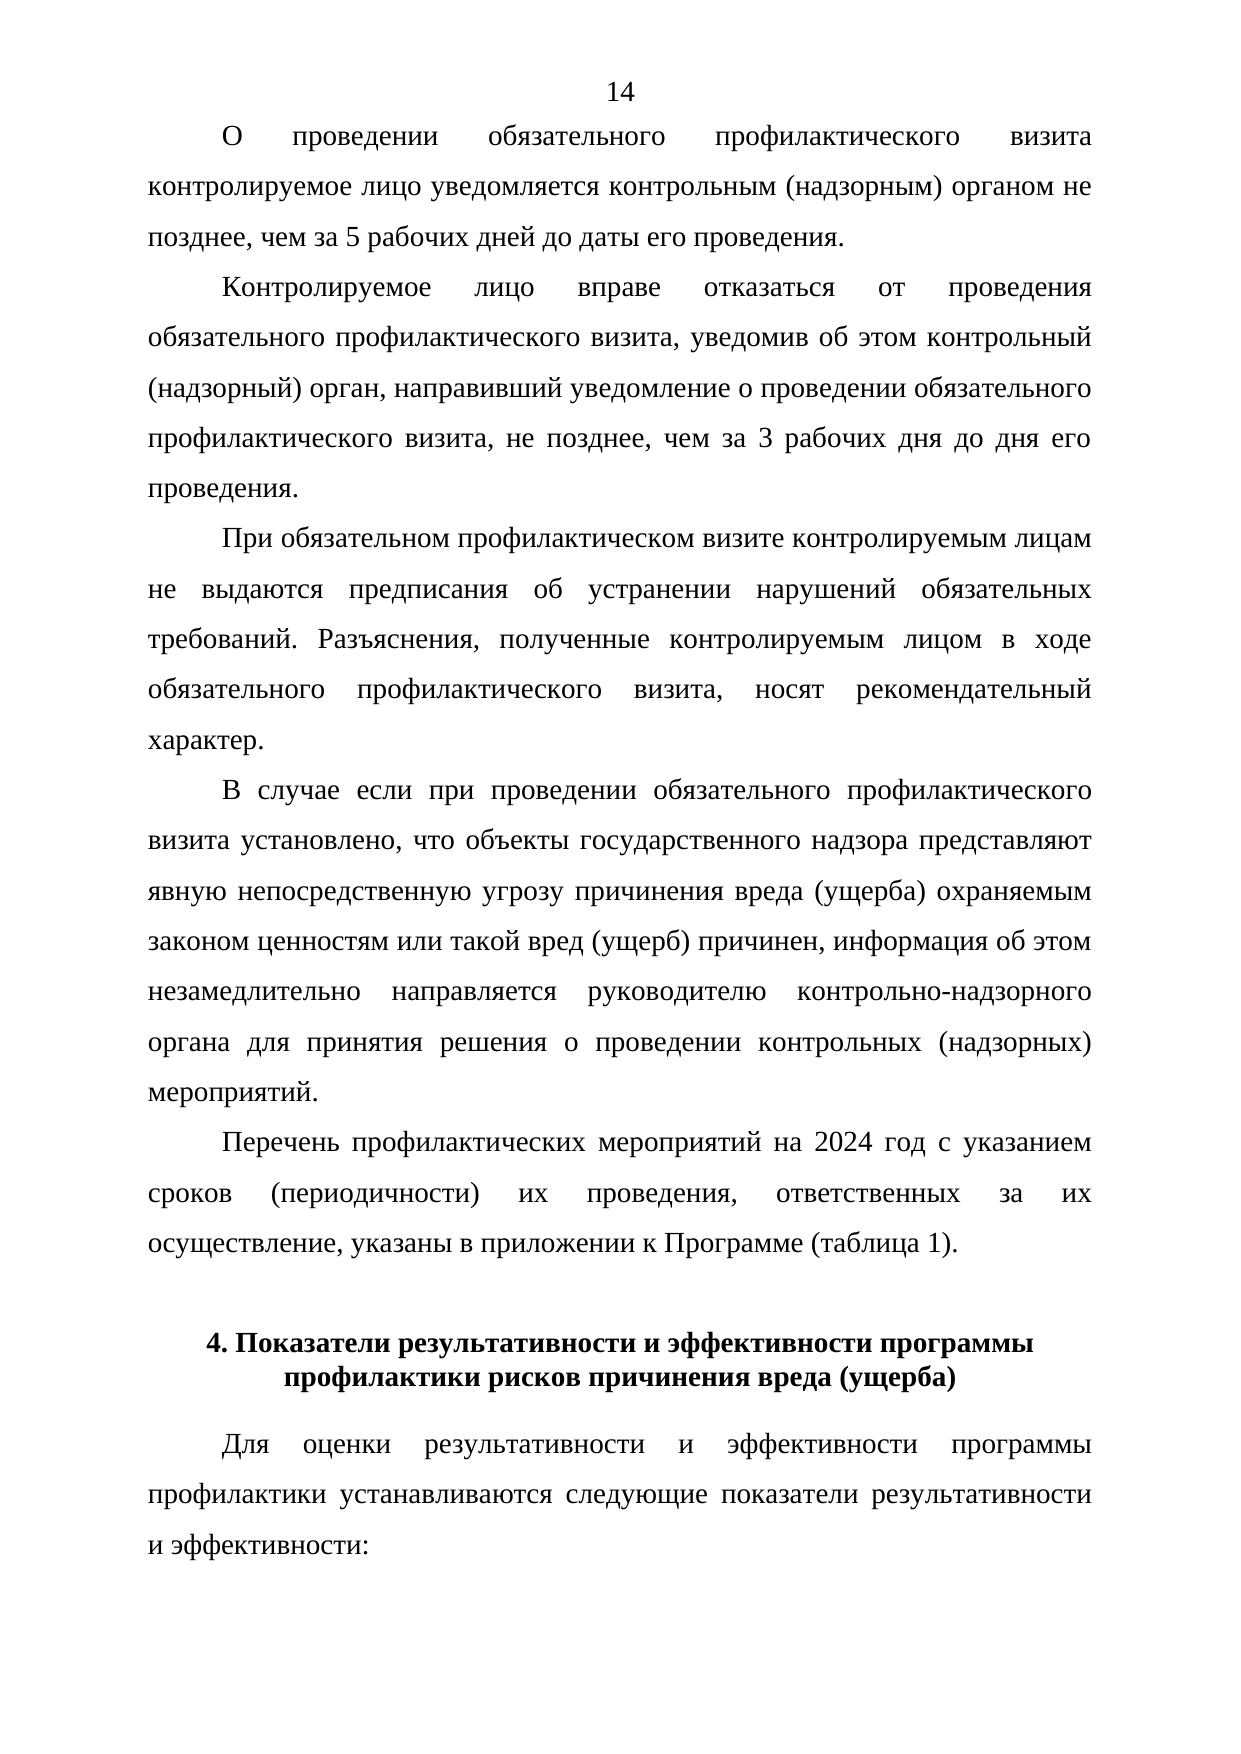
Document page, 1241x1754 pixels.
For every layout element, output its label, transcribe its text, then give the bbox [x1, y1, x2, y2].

text Перечень профилактических мероприятий на 2024 год с указанием сроков (периодичности) их проведения, ответственных за их осуществление, указаны в приложении к Программе (таблица 1). [148, 1124, 1092, 1258]
text Для оценки результативности и эффективности программы профилактики устанавливаются следующие показатели результативности и эффективности: [148, 1426, 1092, 1560]
text В случае если при проведении обязательного профилактического визита установлено, что объекты государственного надзора представляют явную непосредственную угрозу причинения вреда (ущерба) охраняемым законом ценностям или такой вред (ущерб) причинен, информация об этом незамедлительно направляется руководителю контрольно-надзорного органа для принятия решения о проведении контрольных (надзорных) мероприятий. [148, 772, 1092, 1108]
text 4. Показатели результативности и эффективности программы профилактики рисков причинения вреда (ущерба) [148, 1326, 1092, 1393]
text Контролируемое лицо вправе отказаться от проведения обязательного профилактического визита, уведомив об этом контрольный (надзорный) орган, направивший уведомление о проведении обязательного профилактического визита, не позднее, чем за 3 рабочих дня до дня его проведения. [148, 269, 1092, 504]
text О проведении обязательного профилактического визита контролируемое лицо уведомляется контрольным (надзорным) органом не позднее, чем за 5 рабочих дней до даты его проведения. [148, 118, 1092, 252]
text При обязательном профилактическом визите контролируемым лицам не выдаются предписания об устранении нарушений обязательных требований. Разъяснения, полученные контролируемым лицом в ходе обязательного профилактического визита, носят рекомендательный характер. [148, 521, 1092, 755]
